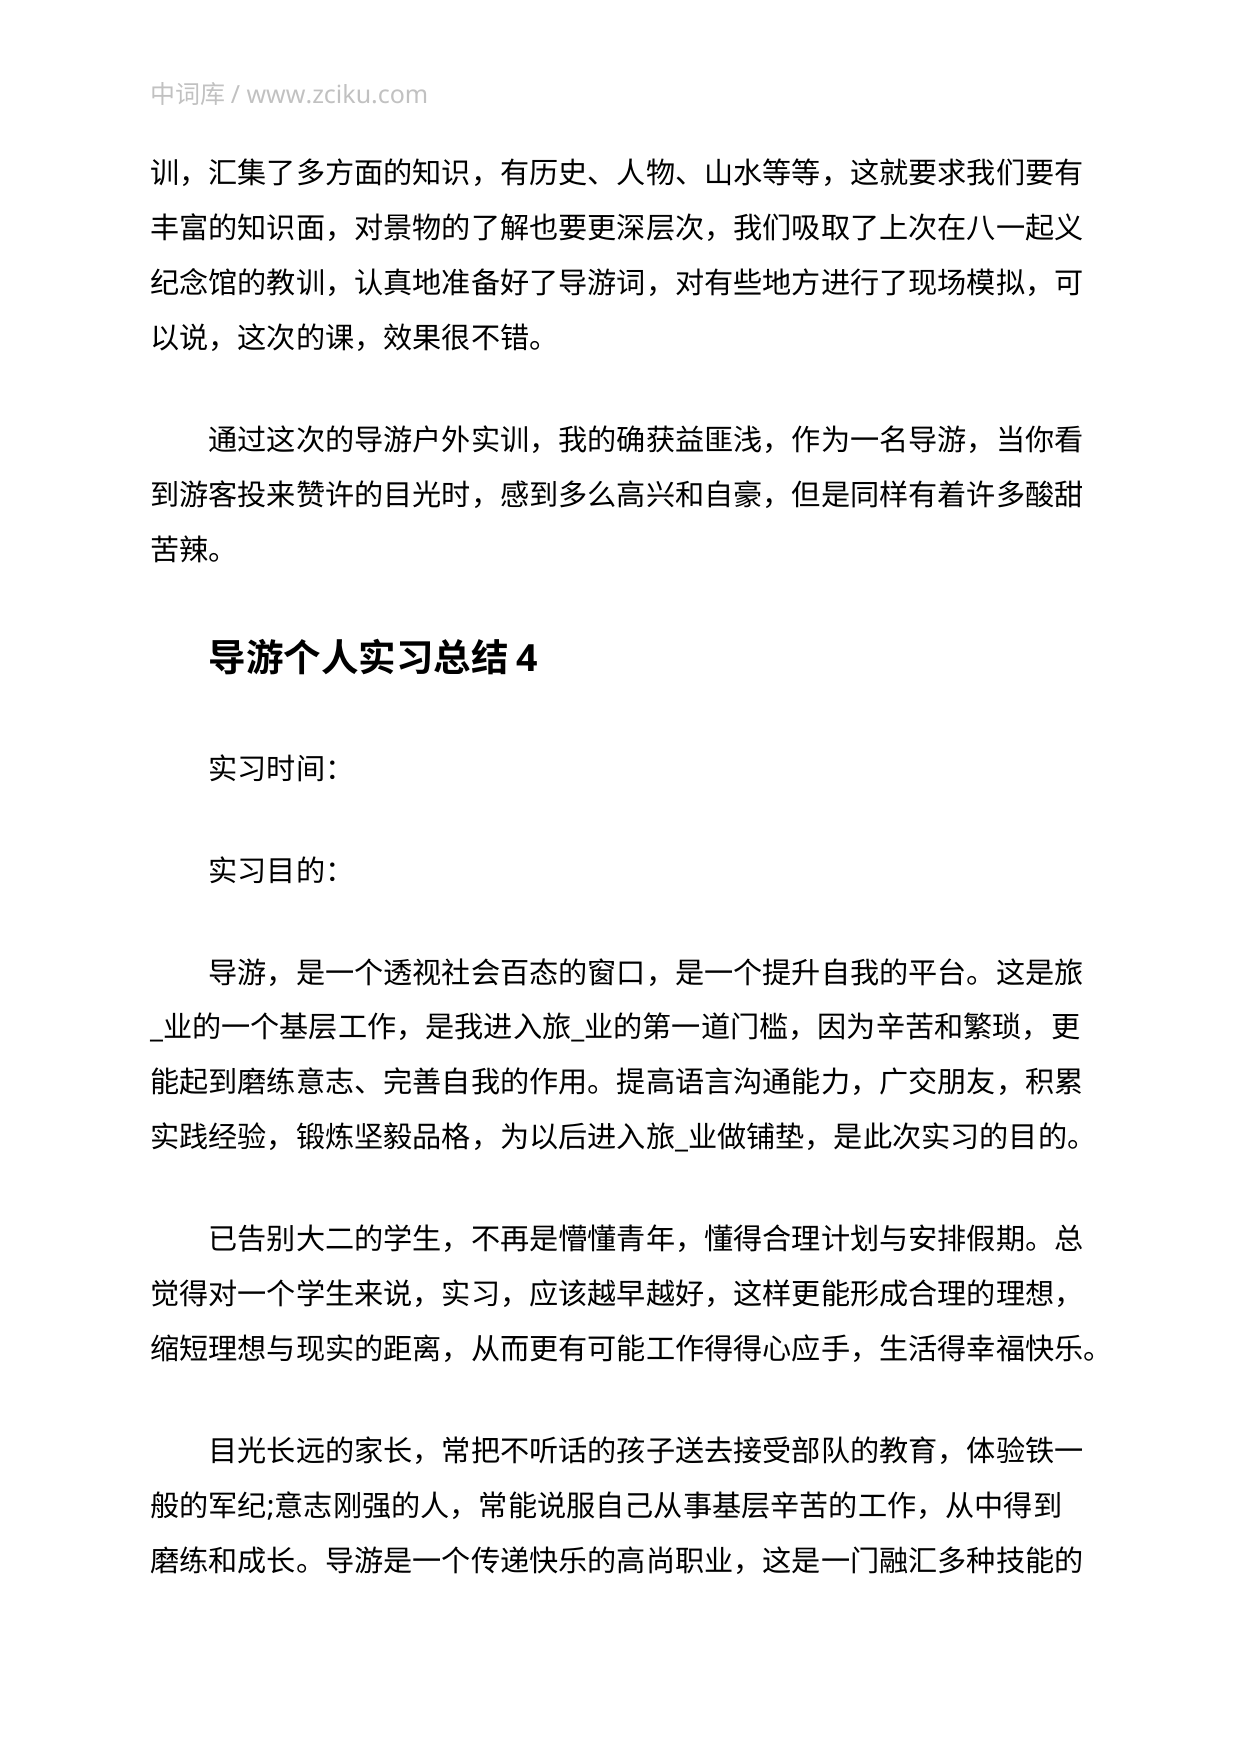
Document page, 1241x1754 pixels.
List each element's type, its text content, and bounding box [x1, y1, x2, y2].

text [150, 1427, 1090, 1580]
text 通过这次的导游户外实训，我的确获益匪浅，作为一名导游，当你看到游客投来赞许的目光时，感到多么高兴和自豪，但是同样有着许多酸甜苦辣。 [150, 416, 1090, 568]
text 导游个人实习总结4 [150, 628, 1090, 682]
text 已告别大二的学生，不再是懵懂青年，懂得合理计划与安排假期。总觉得对一个学生来说，实习，应该越早越好，这样更能形成合理的理想，缩短理想与现实的距离，从而更有可能工作得得心应手，生活得幸福快乐。 [150, 1216, 1090, 1368]
text 实习目的： [150, 847, 1090, 890]
text 导游，是一个透视社会百态的窗口，是一个提升自我的平台。这是旅_业的一个基层工作，是我进入旅_业的第一道门槛，因为辛苦和繁琐，更能起到磨练意志、完善自我的作用。提高语言沟通能力，广交朋友，积累实践经验，锻炼坚毅品格，为以后进入旅_业做铺垫，是此次实习的目的。 [150, 949, 1090, 1156]
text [150, 150, 1090, 357]
text 实习时间： [150, 746, 1090, 788]
